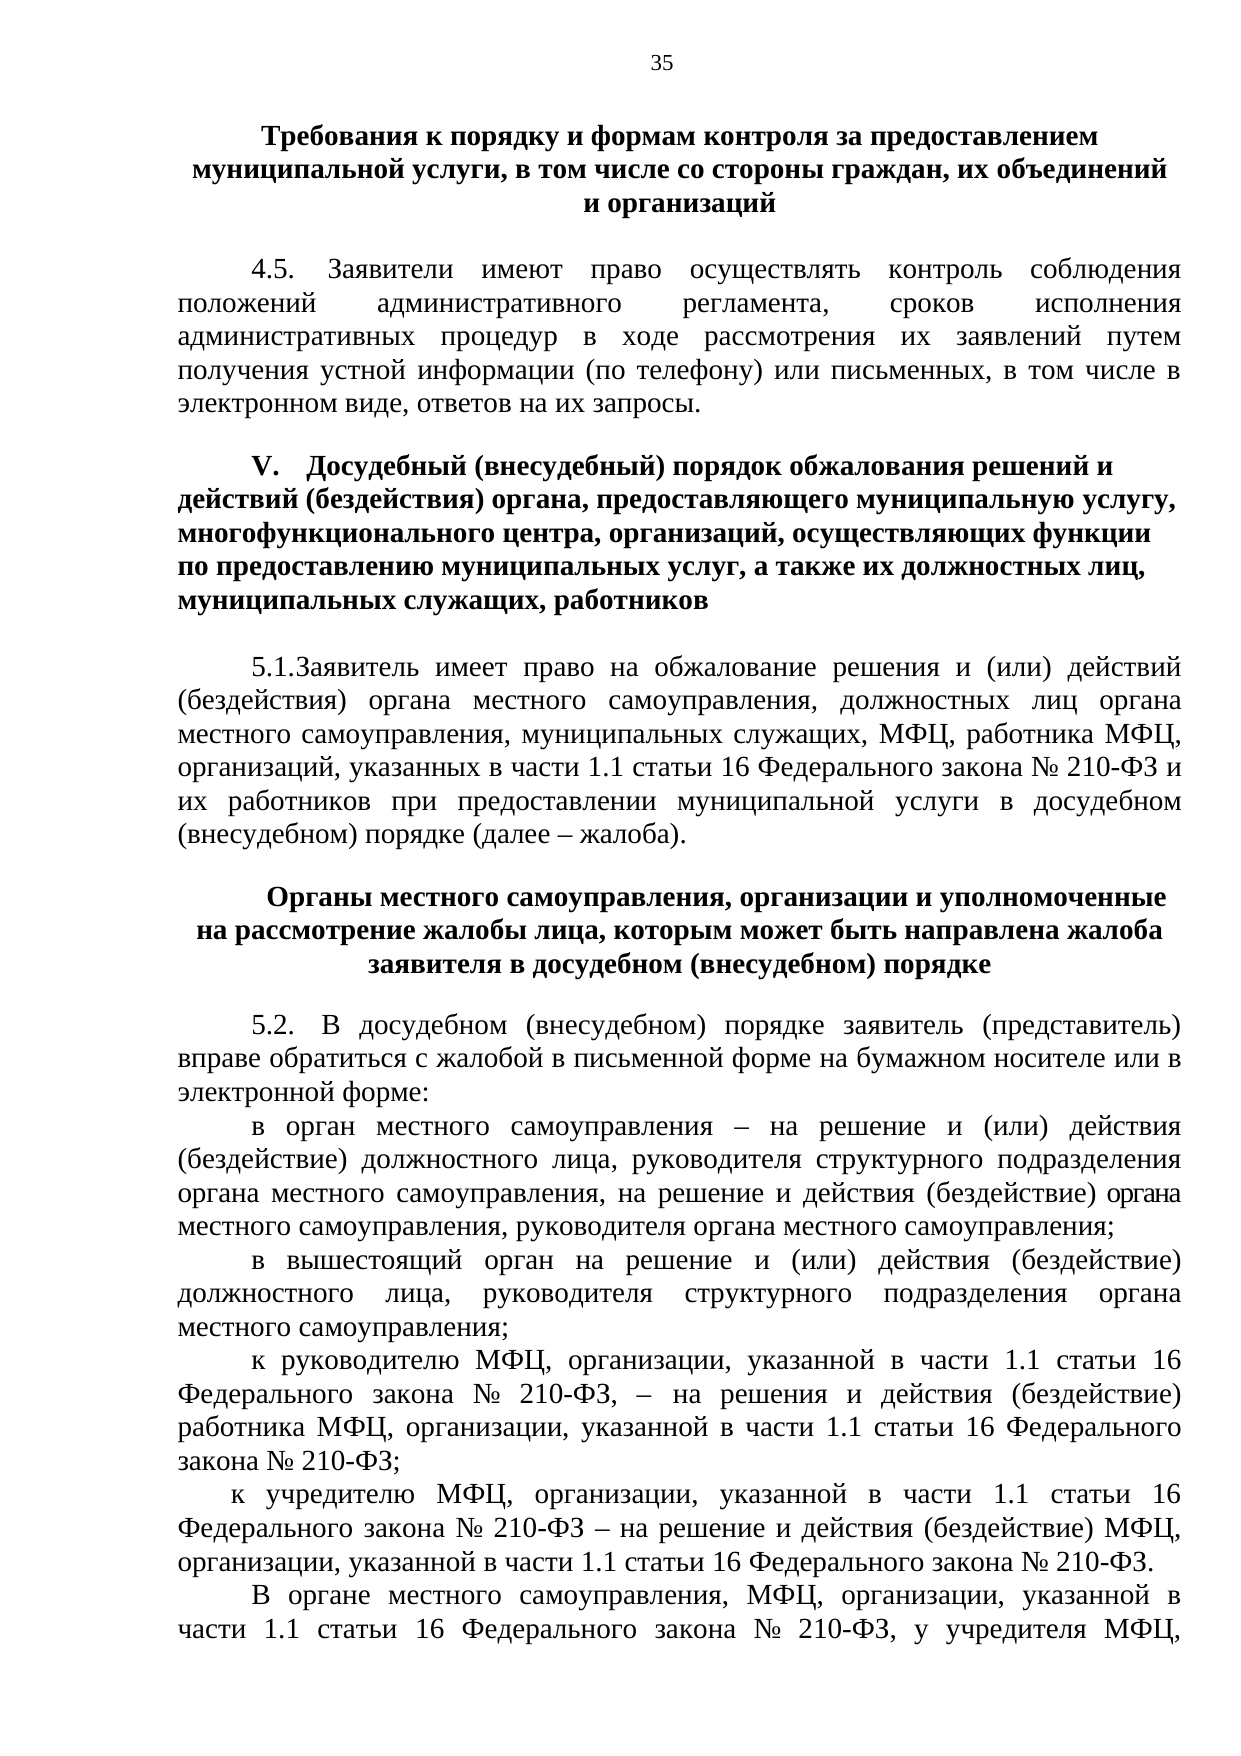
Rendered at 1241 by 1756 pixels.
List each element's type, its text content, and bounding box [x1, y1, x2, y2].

text муниципальной услуги, в том числе со стороны граждан, их объединений [177, 152, 1182, 185]
text и организаций [177, 185, 1182, 219]
text в орган местного самоуправления – на решение и (или) действия (бездействие) должностного лица, руководителя структурного подразделения органа местного самоуправления, на решение и действия (бездействие) органа местного самоуправления, руководителя органа местного самоуправления; [177, 1108, 1182, 1242]
list Заявитель имеет право на обжалование решения и (или) действий (бездействия) органа местного самоуправления, должностных лиц органа местного самоуправления, муниципальных служащих, МФЦ, работника МФЦ, организаций, указанных в части 1.1 статьи 16 Федерального закона № 210-ФЗ и их работников при предоставлении муниципальной услуги в досудебном (внесудебном) порядке (далее – жалоба). [177, 649, 1182, 850]
subtitle Требования к порядку и формам контроля за предоставлением [177, 118, 1182, 152]
list В досудебном (внесудебном) порядке заявитель (представитель) вправе обратиться с жалобой в письменной форме на бумажном носителе или в электронной форме: [177, 1007, 1182, 1108]
text в вышестоящий орган на решение и (или) действия (бездействие) должностного лица, руководителя структурного подразделения органа местного самоуправления; [177, 1242, 1182, 1342]
text к учредителю МФЦ, организации, указанной в части 1.1 статьи 16 Федерального закона № 210-ФЗ – на решение и действия (бездействие) МФЦ, организации, указанной в части 1.1 статьи 16 Федерального закона № 210-ФЗ. [177, 1477, 1182, 1577]
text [177, 1577, 1182, 1644]
list Заявители имеют право осуществлять контроль соблюдения положений административного регламента, сроков исполнения административных процедур в ходе рассмотрения их заявлений путем получения устной информации (по телефону) или письменных, в том числе в электронном виде, ответов на их запросы. [177, 251, 1182, 419]
text к руководителю МФЦ, организации, указанной в части 1.1 статьи 16 Федерального закона № 210-ФЗ, – на решения и действия (бездействие) работника МФЦ, организации, указанной в части 1.1 статьи 16 Федерального закона № 210-ФЗ; [177, 1342, 1182, 1477]
subtitle Досудебный (внесудебный) порядок обжалования решений и действий (бездействия) органа, предоставляющего муниципальную услугу, многофункционального центра, организаций, осуществляющих функции по предоставлению муниципальных услуг, а также их должностных лиц, муниципальных служащих, работников [177, 448, 1182, 615]
subtitle Органы местного самоуправления, организации и уполномоченные на рассмотрение жалобы лица, которым может быть направлена жалоба заявителя в досудебном (внесудебном) порядке [177, 879, 1182, 979]
